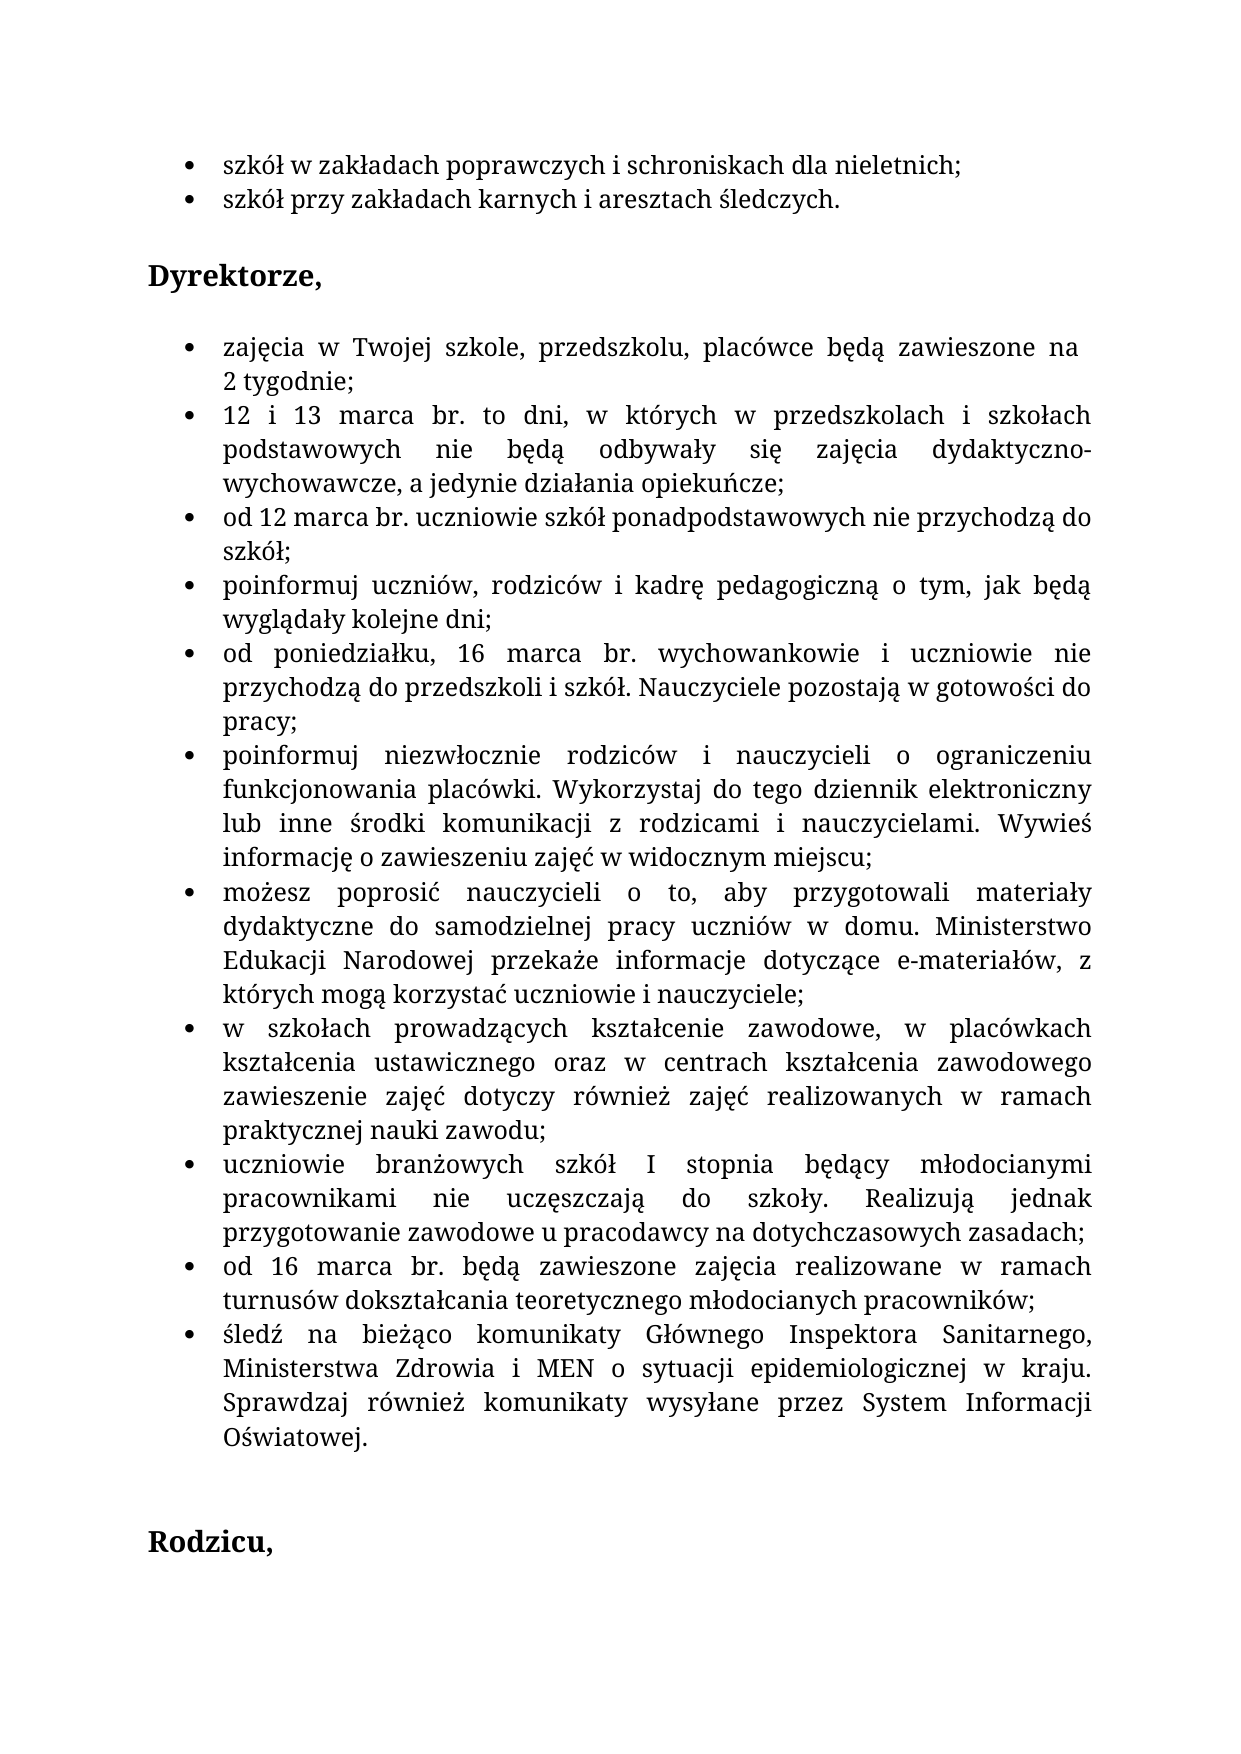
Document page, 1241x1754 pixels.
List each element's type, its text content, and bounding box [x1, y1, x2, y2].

list uczniowie branżowych szkół I stopnia będący młodocianymi pracownikami nie uczęszczają do szkoły. Realizują jednak przygotowanie zawodowe u pracodawcy na dotychczasowych zasadach; [185, 1147, 1093, 1249]
list od 16 marca br. będą zawieszone zajęcia realizowane w ramach turnusów dokształcania teoretycznego młodocianych pracowników; [185, 1249, 1093, 1317]
list w szkołach prowadzących kształcenie zawodowe, w placówkach kształcenia ustawicznego oraz w centrach kształcenia zawodowego zawieszenie zajęć dotyczy również zajęć realizowanych w ramach praktycznej nauki zawodu; [185, 1010, 1093, 1147]
text Dyrektorze, [148, 255, 1093, 295]
list poinformuj niezwłocznie rodziców i nauczycieli o ograniczeniu funkcjonowania placówki. Wykorzystaj do tego dziennik elektroniczny lub inne środki komunikacji z rodzicami i nauczycielami. Wywieś informację o zawieszeniu zajęć w widocznym miejscu; [185, 738, 1093, 874]
list szkół przy zakładach karnych i aresztach śledczych. [185, 182, 1093, 216]
list śledź na bieżąco komunikaty Głównego Inspektora Sanitarnego, Ministerstwa Zdrowia i MEN o sytuacji epidemiologicznej w kraju. Sprawdzaj również komunikaty wysyłane przez System Informacji Oświatowej. [185, 1317, 1093, 1453]
text Rodzicu, [148, 1521, 1093, 1561]
list 12 i 13 marca br. to dni, w których w przedszkolach i szkołach podstawowych nie będą odbywały się zajęcia dydaktyczno-wychowawcze, a jedynie działania opiekuńcze; [185, 397, 1093, 499]
list możesz poprosić nauczycieli o to, aby przygotowali materiały dydaktyczne do samodzielnej pracy uczniów w domu. Ministerstwo Edukacji Narodowej przekaże informacje dotyczące e-materiałów, z których mogą korzystać uczniowie i nauczyciele; [185, 874, 1093, 1010]
list zajęcia w Twojej szkole, przedszkolu, placówce będą zawieszone na 2 tygodnie; [185, 329, 1093, 397]
list poinformuj uczniów, rodziców i kadrę pedagogiczną o tym, jak będą wyglądały kolejne dni; [185, 568, 1093, 636]
list od 12 marca br. uczniowie szkół ponadpodstawowych nie przychodzą do szkół; [185, 499, 1093, 568]
list szkół w zakładach poprawczych i schroniskach dla nieletnich; [185, 148, 1093, 182]
list od poniedziałku, 16 marca br. wychowankowie i uczniowie nie przychodzą do przedszkoli i szkół. Nauczyciele pozostają w gotowości do pracy; [185, 636, 1093, 738]
